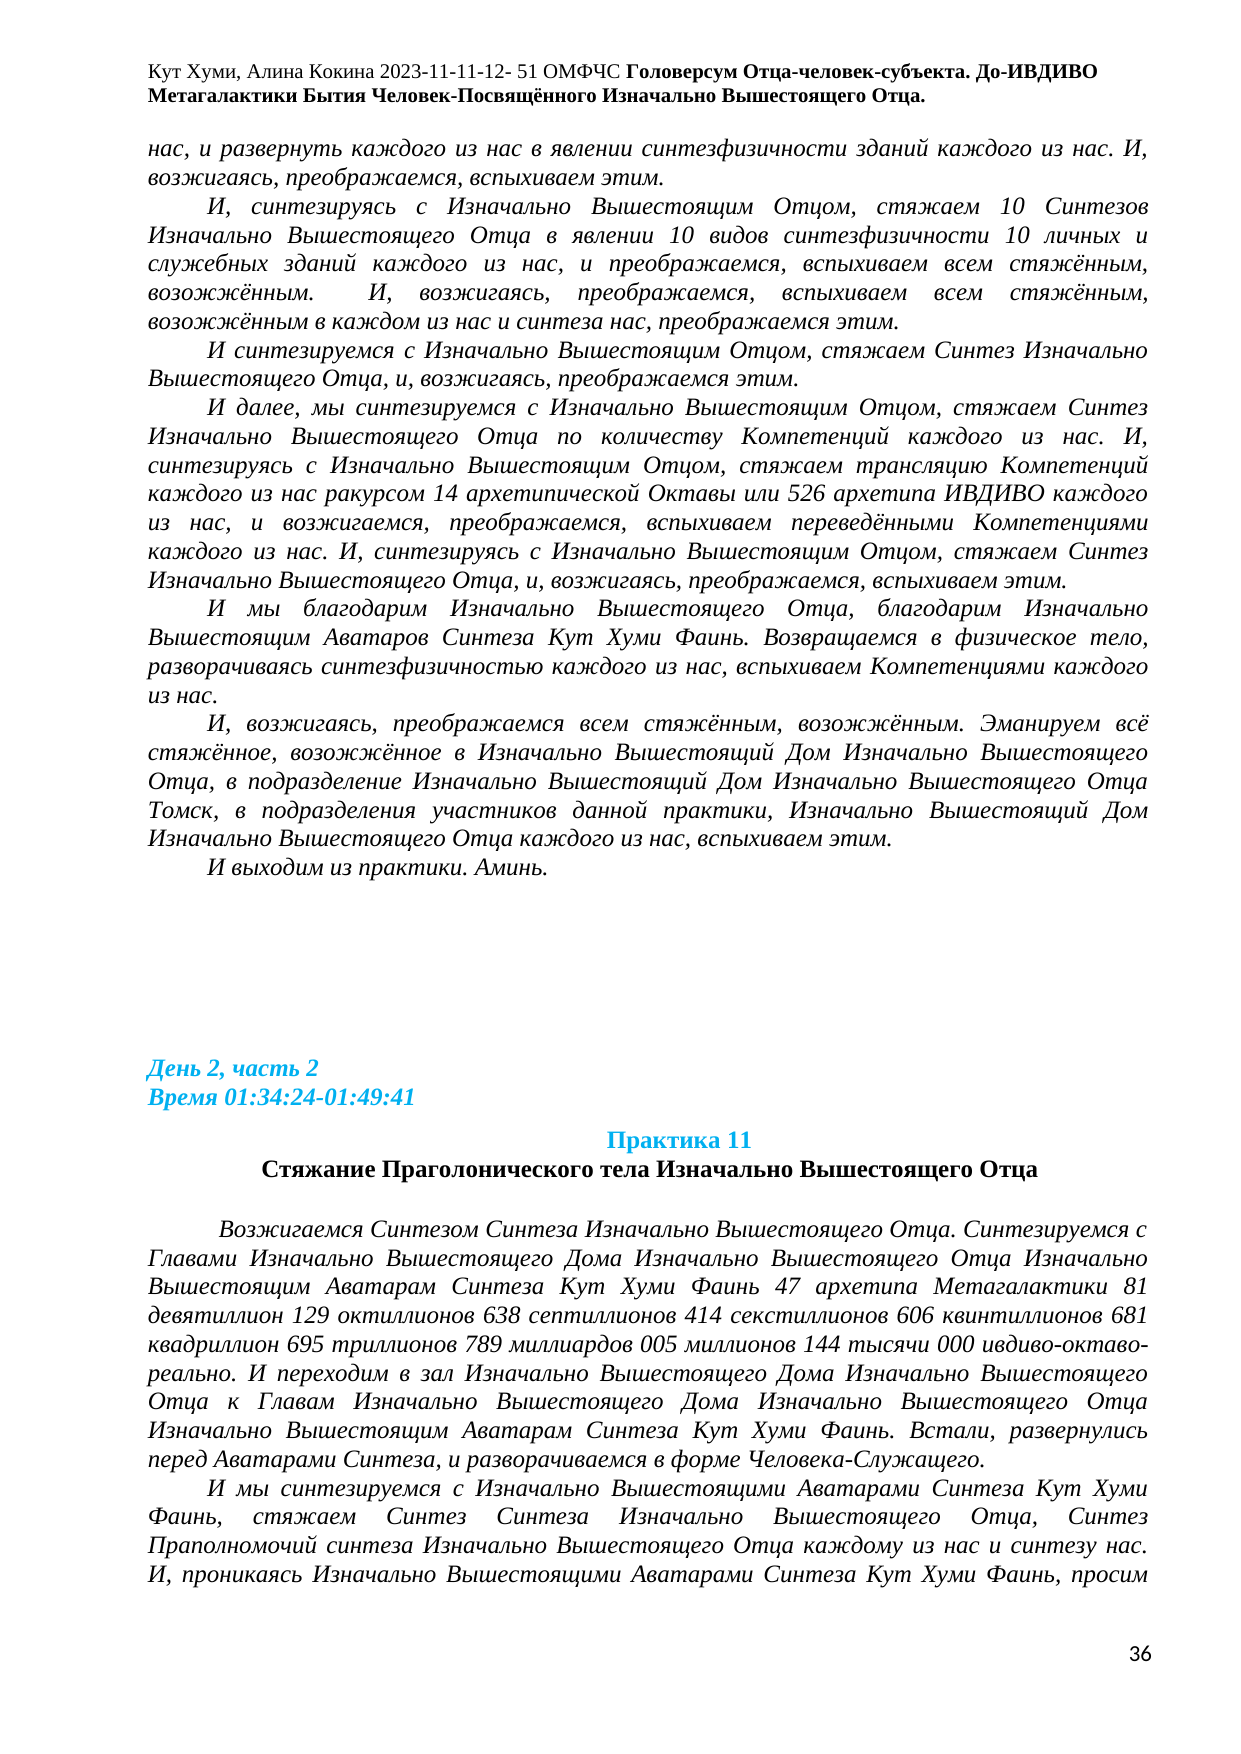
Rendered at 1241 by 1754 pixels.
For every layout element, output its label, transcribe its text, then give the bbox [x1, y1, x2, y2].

text Время 01:34:24-01:49:41 [148, 1082, 1152, 1111]
text И, возжигаясь, преображаемся всем стяжённым, возожжённым. Эманируем всё стяжённое, возожжённое в Изначально Вышестоящий Дом Изначально Вышестоящего Отца, в подразделение Изначально Вышестоящий Дом Изначально Вышестоящего Отца Томск, в подразделения участников данной практики, Изначально Вышестоящий Дом Изначально Вышестоящего Отца каждого из нас, вспыхиваем этим. [148, 708, 1152, 852]
text И, синтезируясь с Изначально Вышестоящим Отцом, стяжаем 10 Синтезов Изначально Вышестоящего Отца в явлении 10 видов синтезфизичности 10 личных и служебных зданий каждого из нас, и преображаемся, вспыхиваем всем стяжённым, возожжённым. И, возжигаясь, преображаемся, вспыхиваем всем стяжённым, возожжённым в каждом из нас и синтеза нас, преображаемся этим. [148, 191, 1152, 335]
text И далее, мы синтезируемся с Изначально Вышестоящим Отцом, стяжаем Синтез Изначально Вышестоящего Отца по количеству Компетенций каждого из нас. И, синтезируясь с Изначально Вышестоящим Отцом, стяжаем трансляцию Компетенций каждого из нас ракурсом 14 архетипической Октавы или 526 архетипа ИВДИВО каждого из нас, и возжигаемся, преображаемся, вспыхиваем переведёнными Компетенциями каждого из нас. И, синтезируясь с Изначально Вышестоящим Отцом, стяжаем Синтез Изначально Вышестоящего Отца, и, возжигаясь, преображаемся, вспыхиваем этим. [148, 392, 1152, 593]
text Возжигаемся Синтезом Синтеза Изначально Вышестоящего Отца. Синтезируемся с Главами Изначально Вышестоящего Дома Изначально Вышестоящего Отца Изначально Вышестоящим Аватарам Синтеза Кут Хуми Фаинь 47 архетипа Метагалактики 81 девятиллион 129 октиллионов 638 септиллионов 414 секстиллионов 606 квинтиллионов 681 квадриллион 695 триллионов 789 миллиардов 005 миллионов 144 тысячи 000 ивдиво-октаво-реально. И переходим в зал Изначально Вышестоящего Дома Изначально Вышестоящего Отца к Главам Изначально Вышестоящего Дома Изначально Вышестоящего Отца Изначально Вышестоящим Аватарам Синтеза Кут Хуми Фаинь. Встали, развернулись перед Аватарами Синтеза, и разворачиваемся в форме Человека-Служащего. [148, 1214, 1152, 1473]
text Стяжание Праголонического тела Изначально Вышестоящего Отца [148, 1154, 1152, 1183]
text И синтезируемся с Изначально Вышестоящим Отцом, стяжаем Синтез Изначально Вышестоящего Отца, и, возжигаясь, преображаемся этим. [148, 335, 1152, 392]
text И выходим из практики. Аминь. [148, 852, 1152, 881]
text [148, 1473, 1152, 1588]
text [148, 133, 1152, 191]
text Практика 11 [148, 1125, 1152, 1154]
text И мы благодарим Изначально Вышестоящего Отца, благодарим Изначально Вышестоящим Аватаров Синтеза Кут Хуми Фаинь. Возвращаемся в физическое тело, разворачиваясь синтезфизичностью каждого из нас, вспыхиваем Компетенциями каждого из нас. [148, 593, 1152, 708]
text День 2, часть 2 [148, 1053, 1152, 1082]
